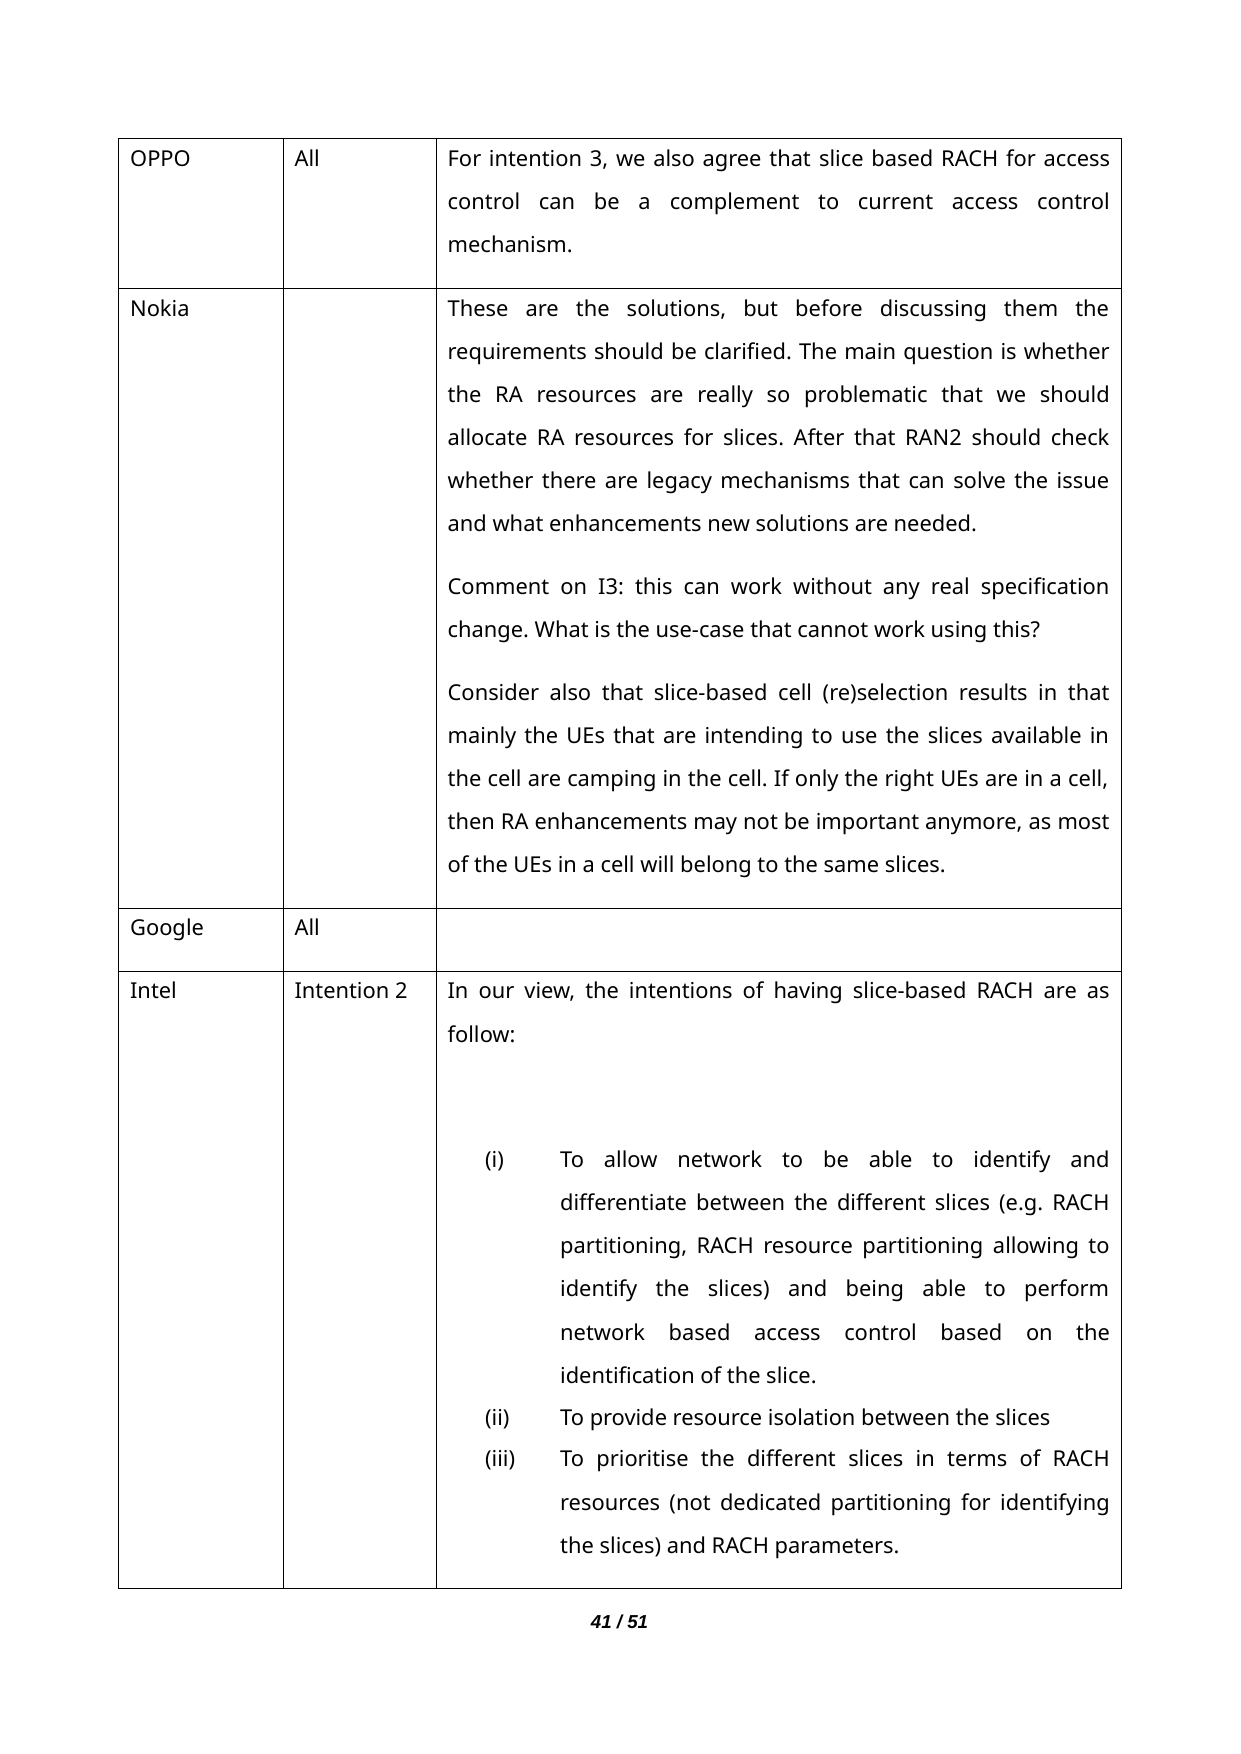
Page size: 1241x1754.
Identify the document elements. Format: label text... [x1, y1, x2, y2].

table_cell Intention 2 [284, 972, 436, 1588]
table_cell OPPO [119, 139, 283, 288]
table_cell Google [119, 909, 283, 971]
table_cell Intel [119, 972, 283, 1588]
table_cell For intention 3, we also agree that slice based RACH for access control can be a complement to current access control mechanism. [437, 139, 1121, 288]
table_cell [284, 289, 436, 907]
table_cell Nokia [119, 289, 283, 907]
table_cell All [284, 909, 436, 971]
table_cell These are the solutions, but before discussing them the requirements should be clarified. The main question is whether the RA resources are really so problematic that we should allocate RA resources for slices. After that RAN2 should check whether there are legacy mechanisms that can solve the issue and what enhancements new solutions are needed. Comment on I3: this can work without any real specification change. What is the use-case that cannot work using this? Consider also that slice-based cell (re)selection results in that mainly the UEs that are intending to use the slices available in the cell are camping in the cell. If only the right UEs are in a cell, then RA enhancements may not be important anymore, as most of the UEs in a cell will belong to the same slices. [437, 289, 1121, 907]
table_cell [437, 972, 1121, 1588]
table_cell All [284, 139, 436, 288]
table_cell [437, 909, 1121, 971]
